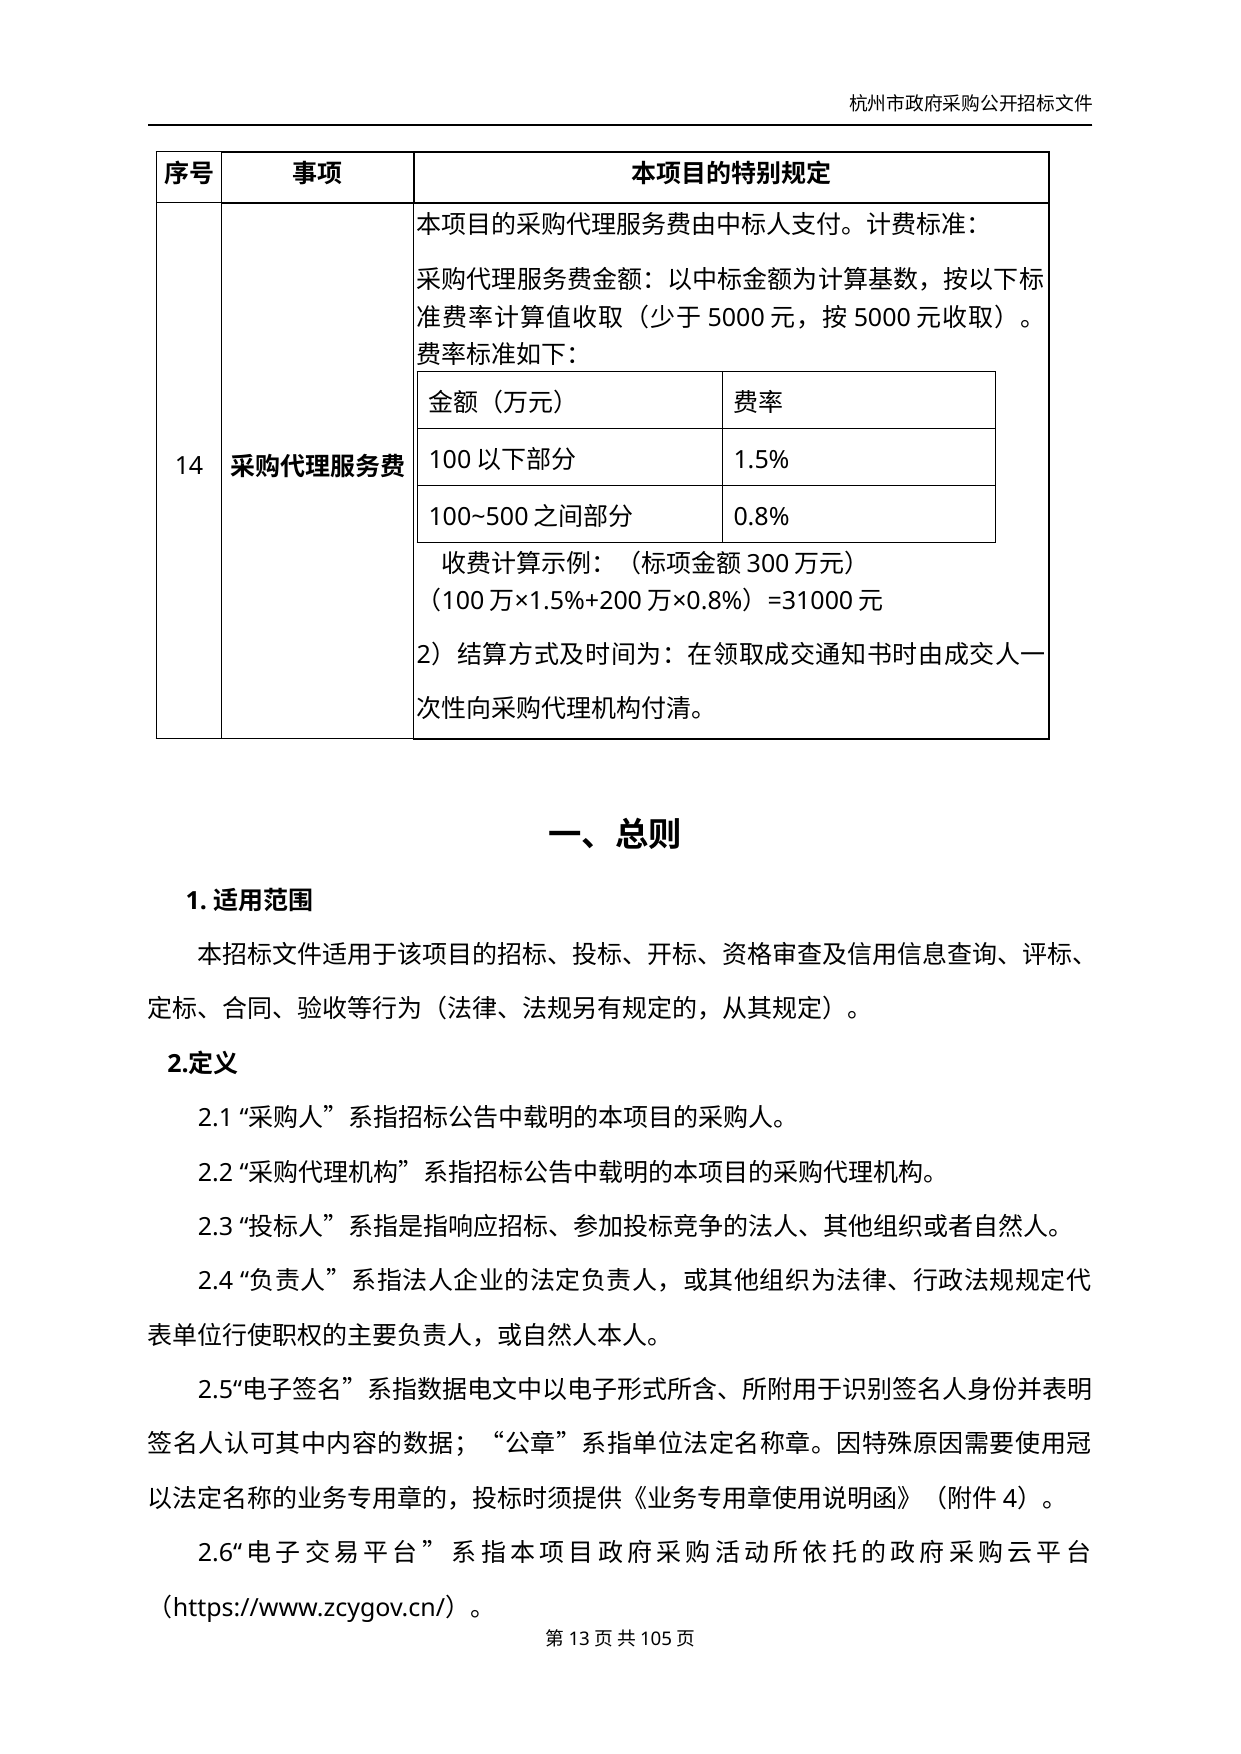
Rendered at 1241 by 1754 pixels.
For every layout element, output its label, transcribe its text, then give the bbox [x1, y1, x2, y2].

table_header 事项 [222, 153, 413, 202]
text 2.6“电子交易平台”系指本项目政府采购活动所依托的政府采购云平台（https://www.zcygov.cn/）。 [148, 1533, 1092, 1623]
text 本招标文件适用于该项目的招标、投标、开标、资格审查及信用信息查询、评标、定标、合同、验收等行为（法律、法规另有规定的，从其规定）。 [148, 934, 1092, 1025]
text 2.4 “负责人”系指法人企业的法定负责人，或其他组织为法律、行政法规规定代表单位行使职权的主要负责人，或自然人本人。 [148, 1261, 1092, 1351]
text 2.定义 [148, 1043, 1092, 1079]
text 2.2 “采购代理机构”系指招标公告中载明的本项目的采购代理机构。 [148, 1152, 1092, 1188]
text 2.5“电子签名”系指数据电文中以电子形式所含、所附用于识别签名人身份并表明签名人认可其中内容的数据；“公章”系指单位法定名称章。因特殊原因需要使用冠以法定名称的业务专用章的，投标时须提供《业务专用章使用说明函》（附件4）。 [148, 1369, 1092, 1514]
table_header 序号 [157, 152, 221, 202]
table_cell 14 [157, 203, 221, 738]
table_cell 本项目的采购代理服务费由中标人支付。计费标准： 采购代理服务费金额：以中标金额为计算基数，按以下标准费率计算值收取（少于5000元，按5000元收取）。费率标准如下： 收费计算示例：（标项金额300万元） （100万×1.5%+200万×0.8%）=31000元 2）结算方式及时间为：在领取成交通知书时由成交人一次性向采购代理机构付清。 [414, 204, 1048, 738]
text 2.1 “采购人”系指招标公告中载明的本项目的采购人。 [148, 1098, 1092, 1134]
table_cell 采购代理服务费 [222, 204, 413, 738]
text 2.3 “投标人”系指是指响应招标、参加投标竞争的法人、其他组织或者自然人。 [148, 1206, 1092, 1243]
text 一、总则 [148, 808, 1092, 856]
text 1. 适用范围 [148, 880, 1092, 916]
table_header 本项目的特别规定 [415, 153, 1048, 202]
